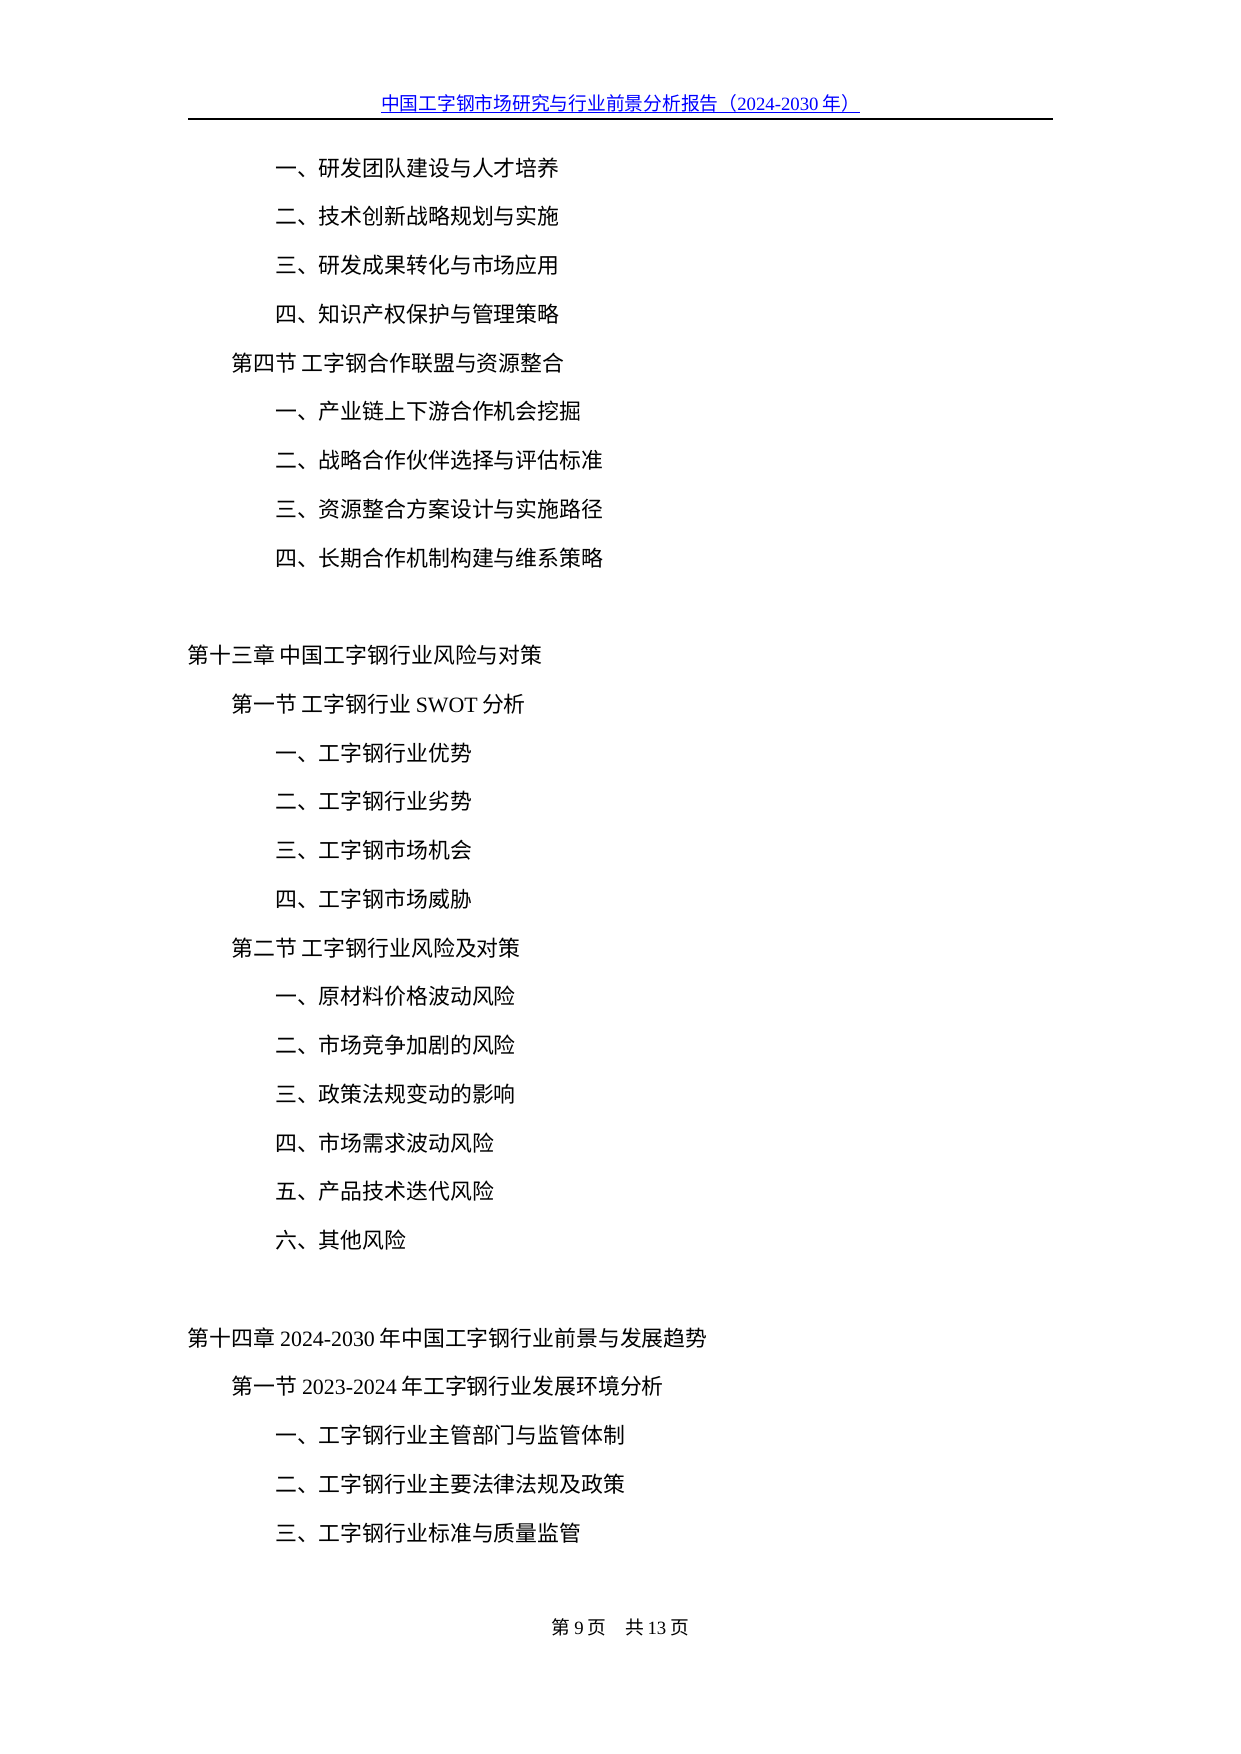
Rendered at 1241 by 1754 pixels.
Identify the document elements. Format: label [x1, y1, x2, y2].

text [187, 150, 1053, 1548]
